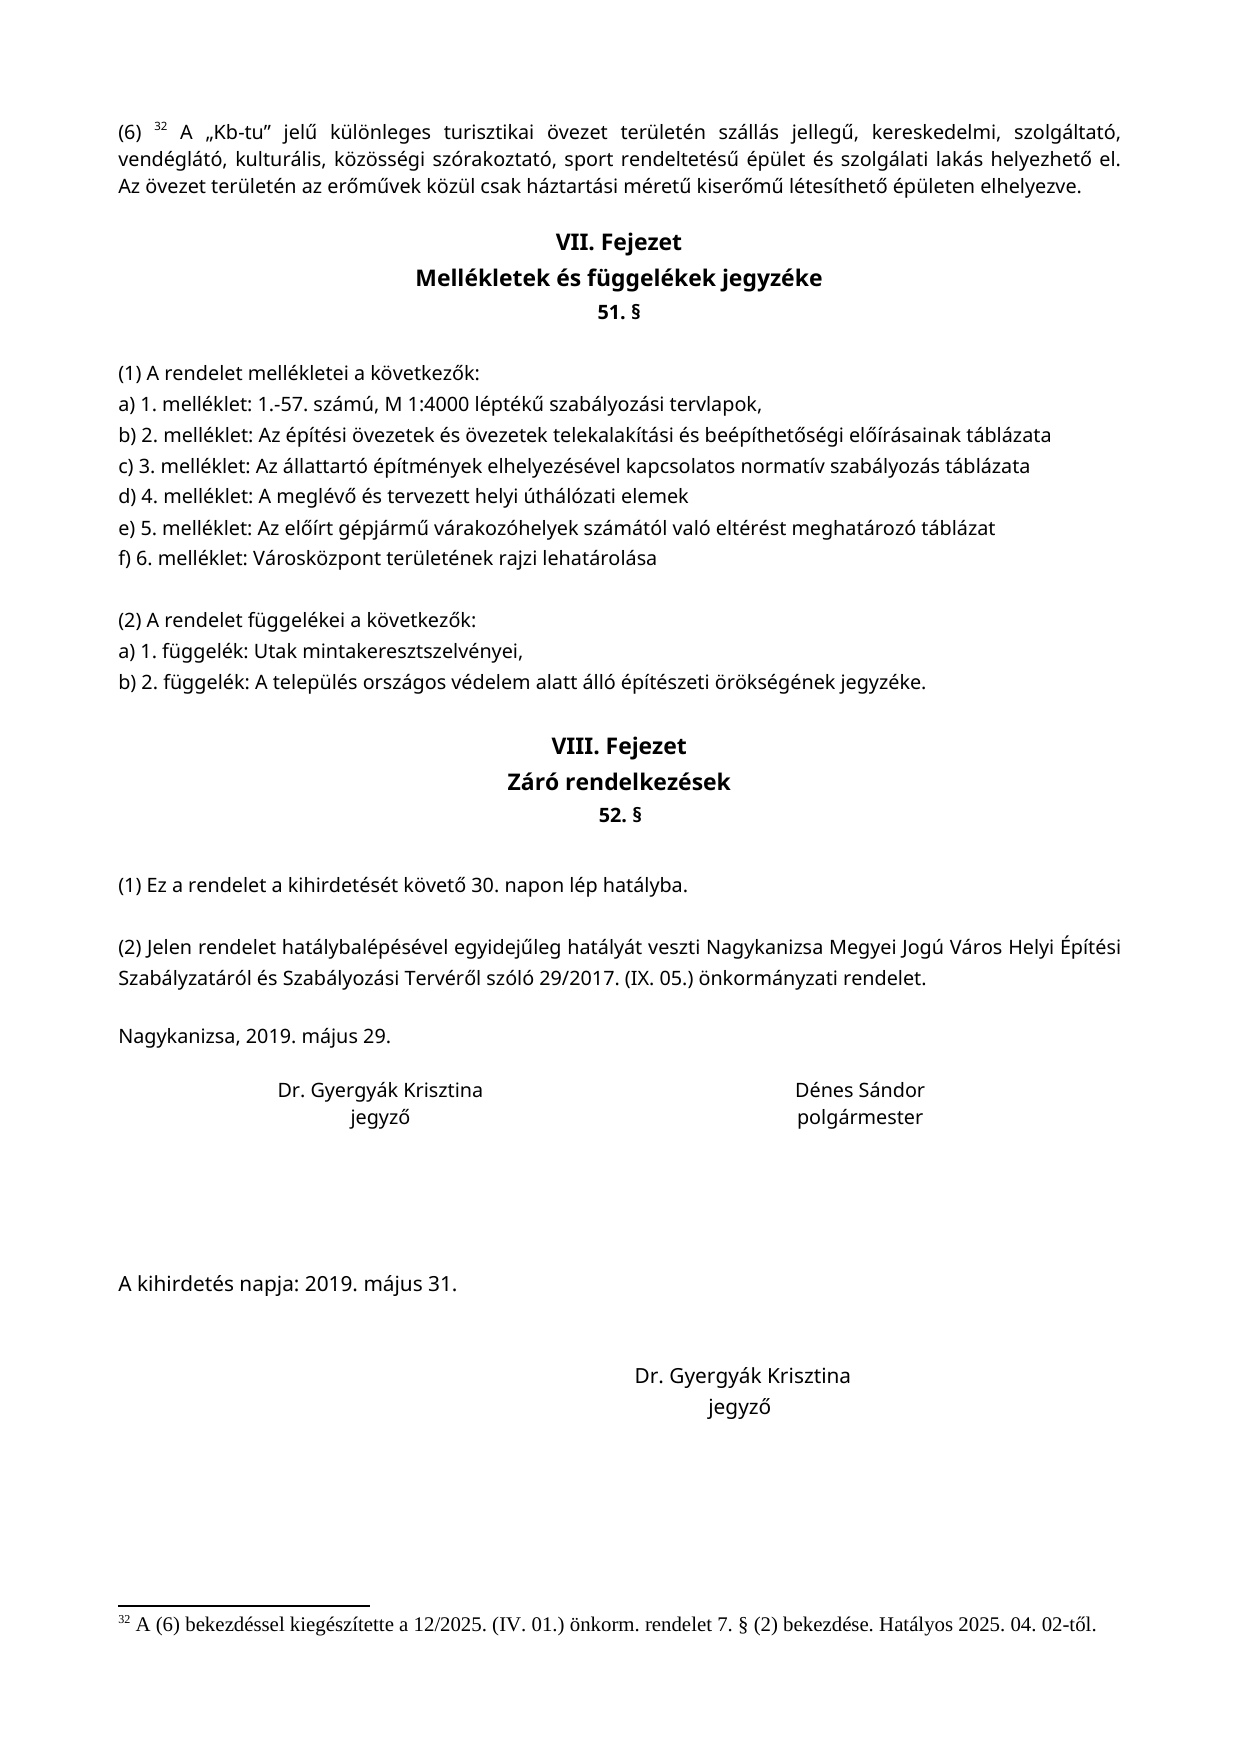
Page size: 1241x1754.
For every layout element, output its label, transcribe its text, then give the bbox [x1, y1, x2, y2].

table_header Dénes Sándor polgármester [620, 1076, 1100, 1130]
text f) 6. melléklet: Városközpont területének rajzi lehatárolása [118, 545, 1122, 572]
text (1) A rendelet mellékletei a következők: [118, 359, 1122, 386]
text Mellékletek és függelékek jegyzéke [118, 262, 1120, 293]
text (1) Ez a rendelet a kihirdetését követő 30. napon lép hatályba. [118, 872, 1122, 898]
text b) 2. függelék: A település országos védelem alatt álló építészeti örökségének jegyzéke. [118, 668, 1122, 695]
text jegyző [634, 1392, 1122, 1420]
text b) 2. melléklet: Az építési övezetek és övezetek telekalakítási és beépíthetőségi előírásainak táblázata [118, 421, 1122, 448]
text a) 1. függelék: Utak mintakeresztszelvényei, [118, 637, 1122, 664]
text d) 4. melléklet: A meglévő és tervezett helyi úthálózati elemek [118, 483, 1122, 510]
text VIII. Fejezet [118, 729, 1120, 761]
text VII. Fejezet [118, 226, 1120, 257]
text (6) A „Kb-tu” jelű különleges turisztikai övezet területén szállás jellegű, kereskedelmi, szolgáltató, vendéglátó, kulturális, közösségi szórakoztató, sport rendeltetésű épület és szolgálati lakás helyezhető el. Az övezet területén az erőművek közül csak háztartási méretű kiserőmű létesíthető épületen elhelyezve. [118, 118, 1122, 199]
text Dr. Gyergyák Krisztina [561, 1361, 1122, 1390]
text A kihirdetés napja: 2019. május 31. [118, 1269, 1122, 1298]
text e) 5. melléklet: Az előírt gépjármű várakozóhelyek számától való eltérést meghatározó táblázat [118, 514, 1122, 541]
text 51. § [118, 298, 1120, 325]
text c) 3. melléklet: Az állattartó építmények elhelyezésével kapcsolatos normatív szabályozás táblázata [118, 452, 1122, 479]
text (2) A rendelet függelékei a következők: [118, 607, 1122, 633]
text a) 1. melléklet: 1.-57. számú, M 1:4000 léptékű szabályozási tervlapok, [118, 390, 1122, 417]
text Nagykanizsa, 2019. május 29. [118, 1022, 1122, 1049]
table_header Dr. Gyergyák Krisztina jegyző [140, 1076, 620, 1130]
text 52. § [118, 801, 1122, 828]
text Záró rendelkezések [118, 766, 1120, 797]
text (2) Jelen rendelet hatálybalépésével egyidejűleg hatályát veszti Nagykanizsa Megyei Jogú Város Helyi Építési Szabályzatáról és Szabályozási Tervéről szóló 29/2017. (IX. 05.) önkormányzati rendelet. [118, 933, 1122, 991]
